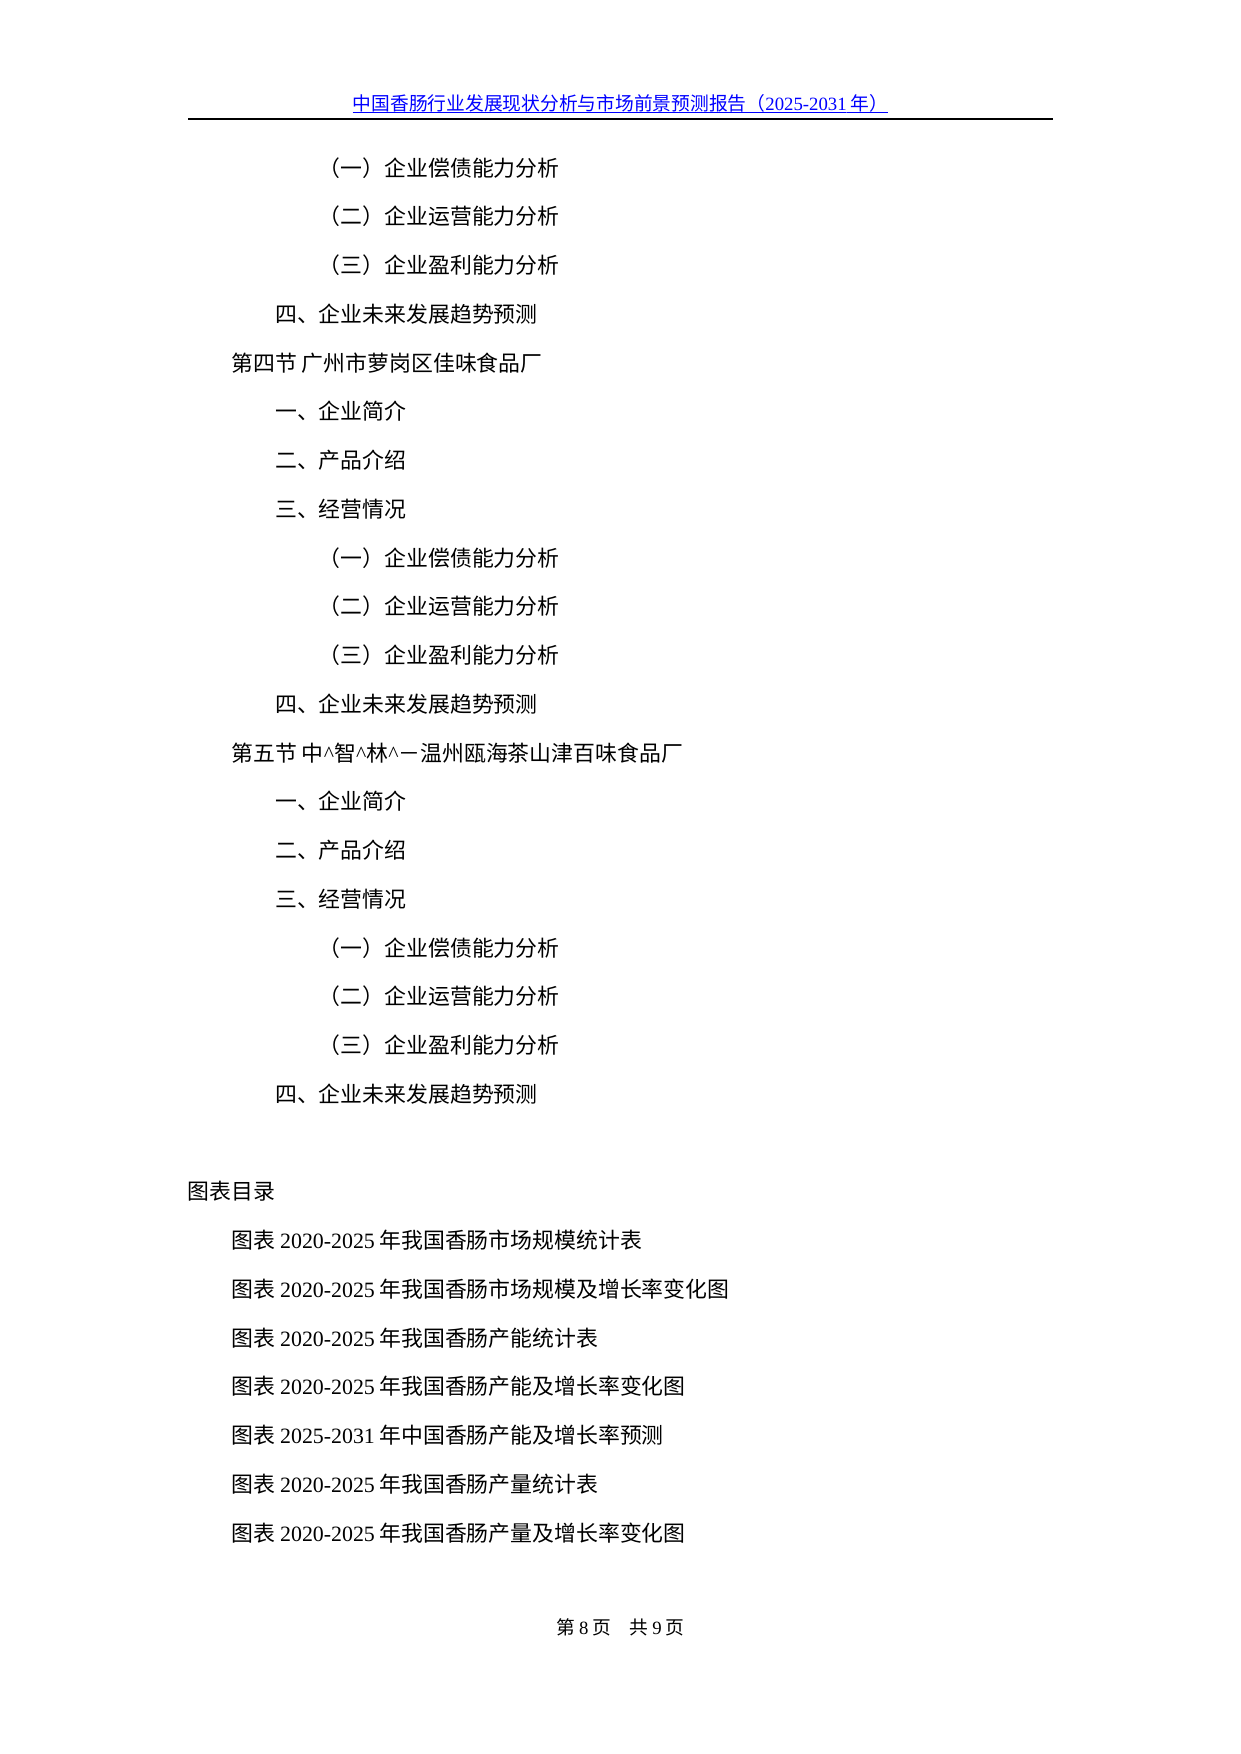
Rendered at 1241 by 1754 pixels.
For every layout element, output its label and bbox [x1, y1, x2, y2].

text [187, 150, 1053, 1548]
